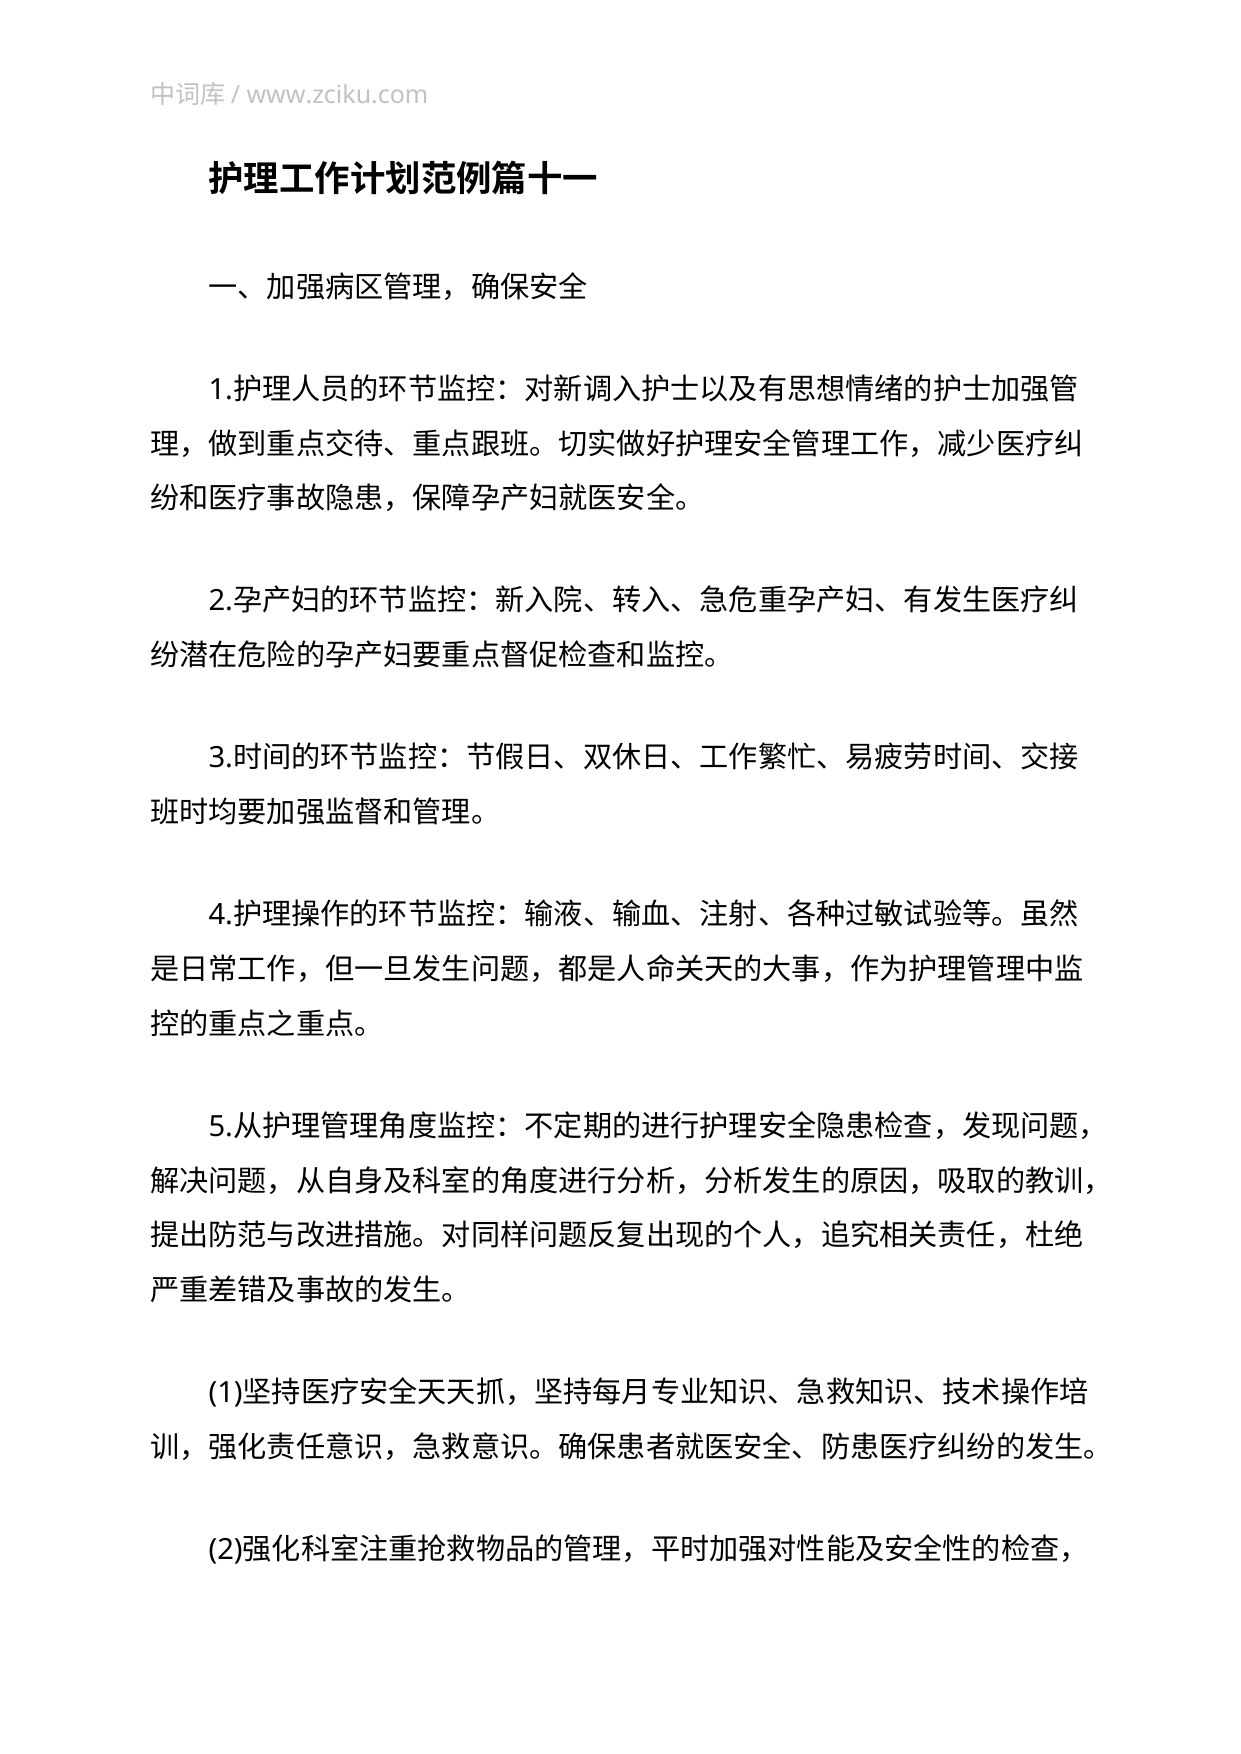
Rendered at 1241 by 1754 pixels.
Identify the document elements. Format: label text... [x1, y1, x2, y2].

text 2.孕产妇的环节监控：新入院、转入、急危重孕产妇、有发生医疗纠纷潜在危险的孕产妇要重点督促检查和监控。 [150, 577, 1090, 674]
text 一、加强病区管理，确保安全 [150, 263, 1090, 306]
text 护理工作计划范例篇十一 [150, 150, 1090, 201]
text 5.从护理管理角度监控：不定期的进行护理安全隐患检查，发现问题，解决问题，从自身及科室的角度进行分析，分析发生的原因，吸取的教训，提出防范与改进措施。对同样问题反复出现的个人，追究相关责任，杜绝严重差错及事故的发生。 [150, 1102, 1090, 1309]
text (1)坚持医疗安全天天抓，坚持每月专业知识、急救知识、技术操作培训，强化责任意识，急救意识。确保患者就医安全、防患医疗纠纷的发生。 [150, 1369, 1090, 1466]
text 3.时间的环节监控：节假日、双休日、工作繁忙、易疲劳时间、交接班时均要加强监督和管理。 [150, 734, 1090, 831]
text 4.护理操作的环节监控：输液、输血、注射、各种过敏试验等。虽然是日常工作，但一旦发生问题，都是人命关天的大事，作为护理管理中监控的重点之重点。 [150, 890, 1090, 1043]
text 1.护理人员的环节监控：对新调入护士以及有思想情绪的护士加强管理，做到重点交待、重点跟班。切实做好护理安全管理工作，减少医疗纠纷和医疗事故隐患，保障孕产妇就医安全。 [150, 365, 1090, 517]
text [150, 1525, 1090, 1568]
